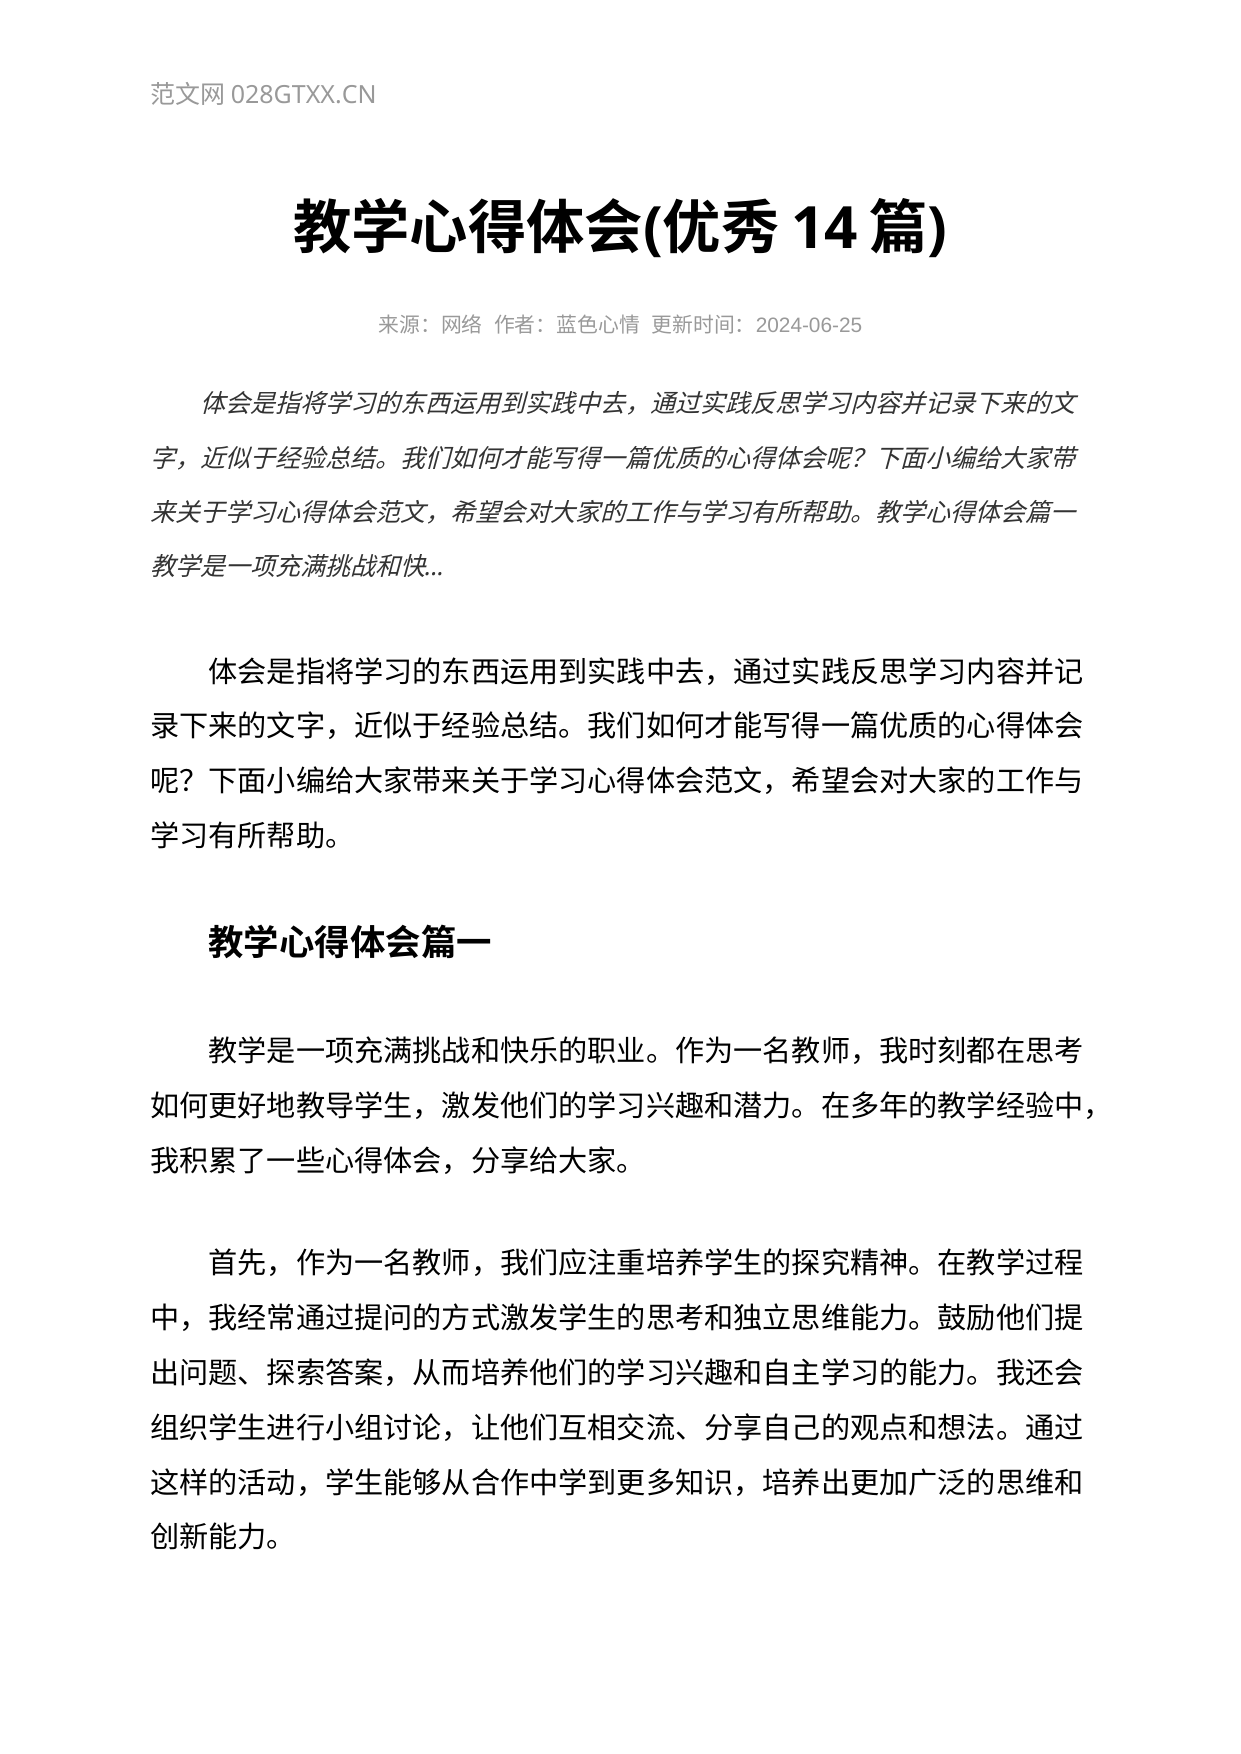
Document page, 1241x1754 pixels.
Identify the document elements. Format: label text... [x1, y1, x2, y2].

text 教学心得体会篇一 [150, 914, 1090, 966]
text 来源：网络 作者：蓝色心情 更新时间：2024-06-25 [150, 313, 1090, 337]
text 教学是一项充满挑战和快乐的职业。作为一名教师，我时刻都在思考如何更好地教导学生，激发他们的学习兴趣和潜力。在多年的教学经验中，我积累了一些心得体会，分享给大家。 [150, 1028, 1090, 1180]
text 体会是指将学习的东西运用到实践中去，通过实践反思学习内容并记录下来的文字，近似于经验总结。我们如何才能写得一篇优质的心得体会呢？下面小编给大家带来关于学习心得体会范文，希望会对大家的工作与学习有所帮助。 [150, 648, 1090, 855]
subtitle 教学心得体会(优秀14篇) [150, 181, 1090, 266]
text 体会是指将学习的东西运用到实践中去，通过实践反思学习内容并记录下来的文字，近似于经验总结。我们如何才能写得一篇优质的心得体会呢？下面小编给大家带来关于学习心得体会范文，希望会对大家的工作与学习有所帮助。教学心得体会篇一教学是一项充满挑战和快... [150, 384, 1090, 583]
text 首先，作为一名教师，我们应注重培养学生的探究精神。在教学过程中，我经常通过提问的方式激发学生的思考和独立思维能力。鼓励他们提出问题、探索答案，从而培养他们的学习兴趣和自主学习的能力。我还会组织学生进行小组讨论，让他们互相交流、分享自己的观点和想法。通过这样的活动，学生能够从合作中学到更多知识，培养出更加广泛的思维和创新能力。 [150, 1239, 1090, 1556]
